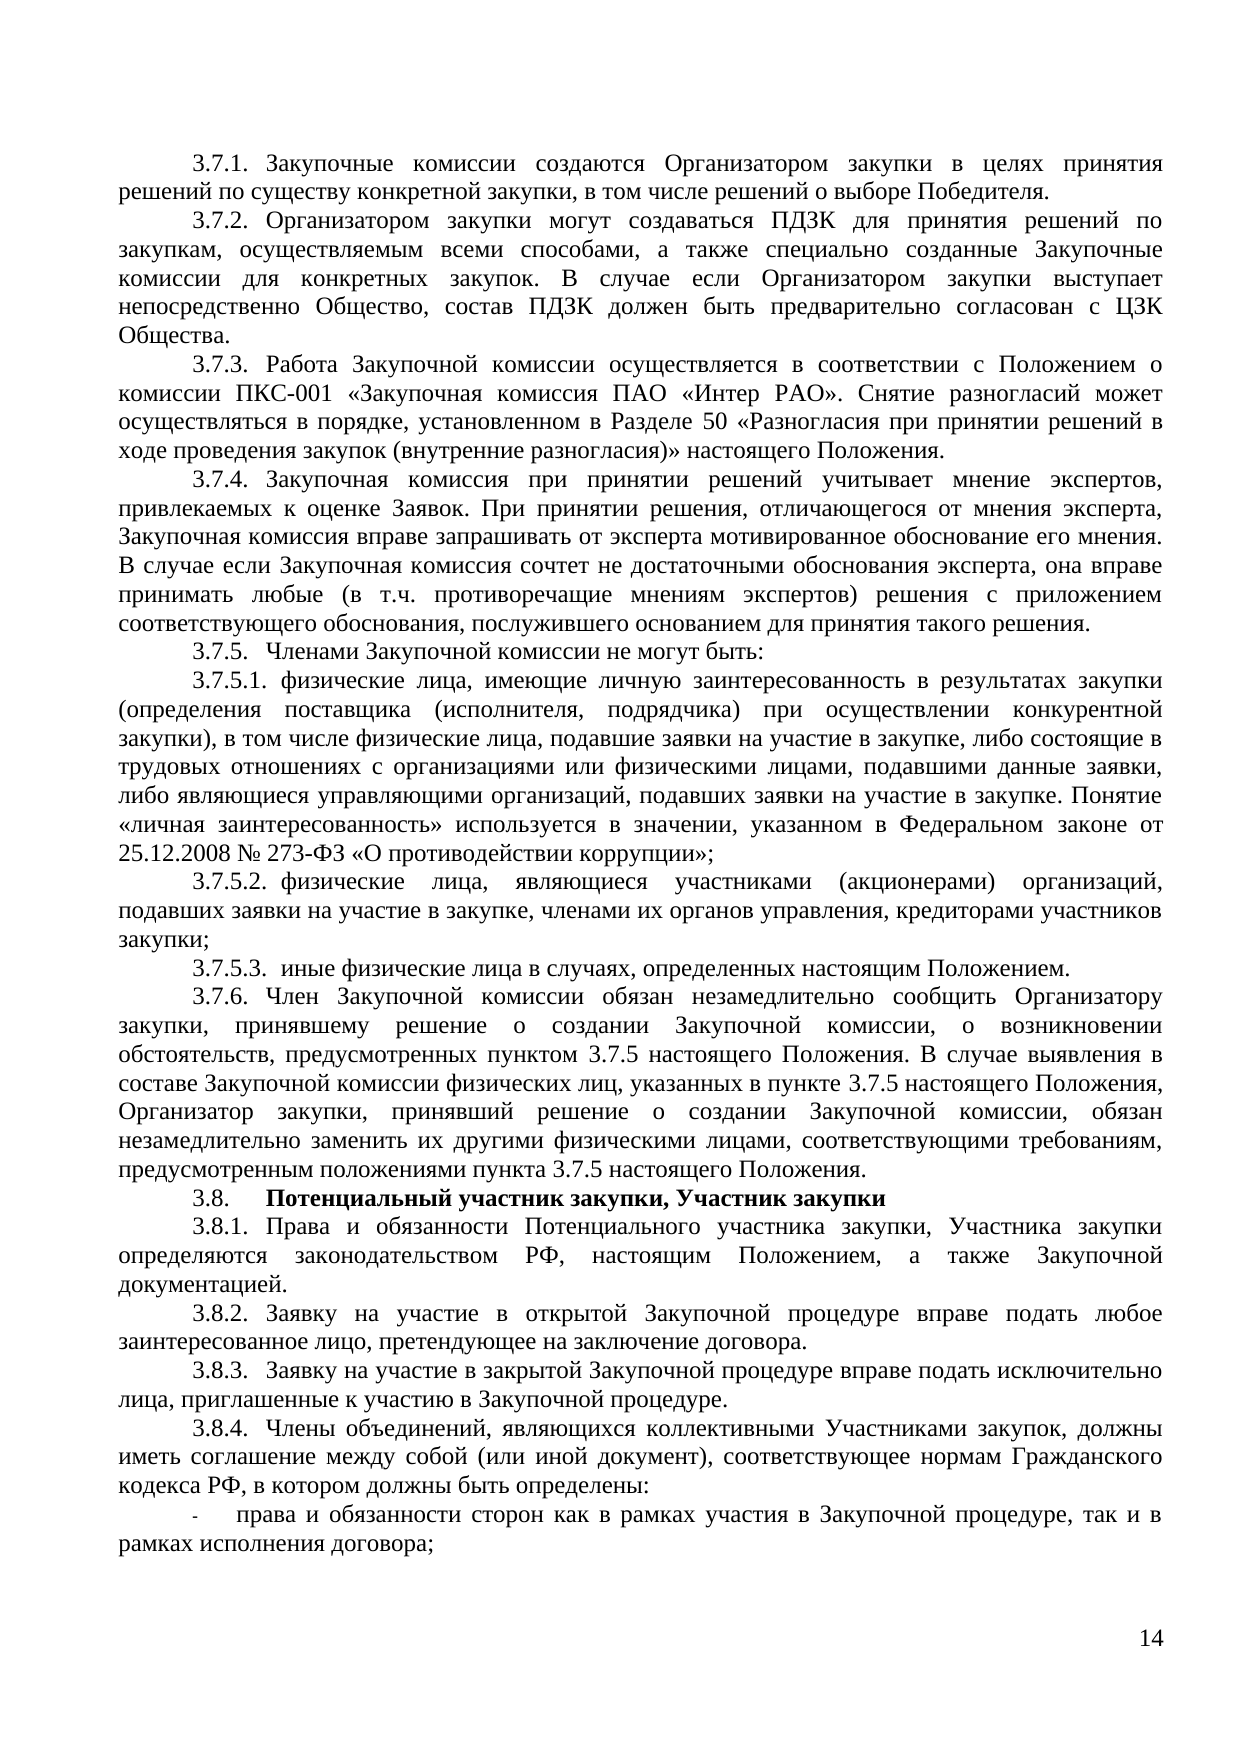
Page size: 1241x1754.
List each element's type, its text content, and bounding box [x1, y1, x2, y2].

list Закупочная комиссия при принятии решений учитывает мнение экспертов, привлекаемых к оценке Заявок. При принятии решения, отличающегося от мнения эксперта, Закупочная комиссия вправе запрашивать от эксперта мотивированное обоснование его мнения. В случае если Закупочная комиссия сочтет не достаточными обоснования эксперта, она вправе принимать любые (в т.ч. противоречащие мнениям экспертов) решения с приложением соответствующего обоснования, послужившего основанием для принятия такого решения. [118, 464, 1163, 636]
list Права и обязанности Потенциального участника закупки, Участника закупки определяются законодательством РФ, настоящим Положением, а также Закупочной документацией. [118, 1211, 1163, 1298]
list физические лица, имеющие личную заинтересованность в результатах закупки (определения поставщика (исполнителя, подрядчика) при осуществлении конкурентной закупки), в том числе физические лица, подавшие заявки на участие в закупке, либо состоящие в трудовых отношениях с организациями или физическими лицами, подавшими данные заявки, либо являющиеся управляющими организаций, подавших заявки на участие в закупке. Понятие «личная заинтересованность» используется в значении, указанном в Федеральном законе от 25.12.2008 № 273-ФЗ «О противодействии коррупции»; [118, 665, 1163, 866]
list Членами Закупочной комиссии не могут быть: [118, 636, 1163, 665]
list Организатором закупки могут создаваться ПДЗК для принятия решений по закупкам, осуществляемым всеми способами, а также специально созданные Закупочные комиссии для конкретных закупок. В случае если Организатором закупки выступает непосредственно Общество, состав ПДЗК должен быть предварительно согласован с ЦЗК Общества. [118, 205, 1163, 349]
list Заявку на участие в закрытой Закупочной процедуре вправе подать исключительно лица, приглашенные к участию в Закупочной процедуре. [118, 1355, 1163, 1413]
list Члены объединений, являющихся коллективными Участниками закупок, должны иметь соглашение между собой (или иной документ), соответствующее нормам Гражданского кодекса РФ, в котором должны быть определены: [118, 1413, 1163, 1499]
list Закупочные комиссии создаются Организатором закупки в целях принятия решений по существу конкретной закупки, в том числе решений о выборе Победителя. [118, 148, 1163, 205]
list Член Закупочной комиссии обязан незамедлительно сообщить Организатору закупки, принявшему решение о создании Закупочной комиссии, о возникновении обстоятельств, предусмотренных пунктом 3.7.5 настоящего Положения. В случае выявления в составе Закупочной комиссии физических лиц, указанных в пункте 3.7.5 настоящего Положения, Организатор закупки, принявший решение о создании Закупочной комиссии, обязан незамедлительно заменить их другими физическими лицами, соответствующими требованиям, предусмотренным положениями пункта 3.7.5 настоящего Положения. [118, 981, 1163, 1183]
list Работа Закупочной комиссии осуществляется в соответствии с Положением о комиссии ПКС-001 «Закупочная комиссия ПАО «Интер РАО». Снятие разногласий может осуществляться в порядке, установленном в Разделе 50 «Разногласия при принятии решений в ходе проведения закупок (внутренние разногласия)» настоящего Положения. [118, 349, 1163, 464]
list Потенциальный участник закупки, Участник закупки [118, 1183, 1163, 1211]
list Заявку на участие в открытой Закупочной процедуре вправе подать любое заинтересованное лицо, претендующее на заключение договора. [118, 1298, 1163, 1355]
list права и обязанности сторон как в рамках участия в Закупочной процедуре, так и в рамках исполнения договора; [118, 1499, 1163, 1556]
list физические лица, являющиеся участниками (акционерами) организаций, подавших заявки на участие в закупке, членами их органов управления, кредиторами участников закупки; [118, 866, 1163, 953]
list иные физические лица в случаях, определенных настоящим Положением. [118, 953, 1163, 981]
